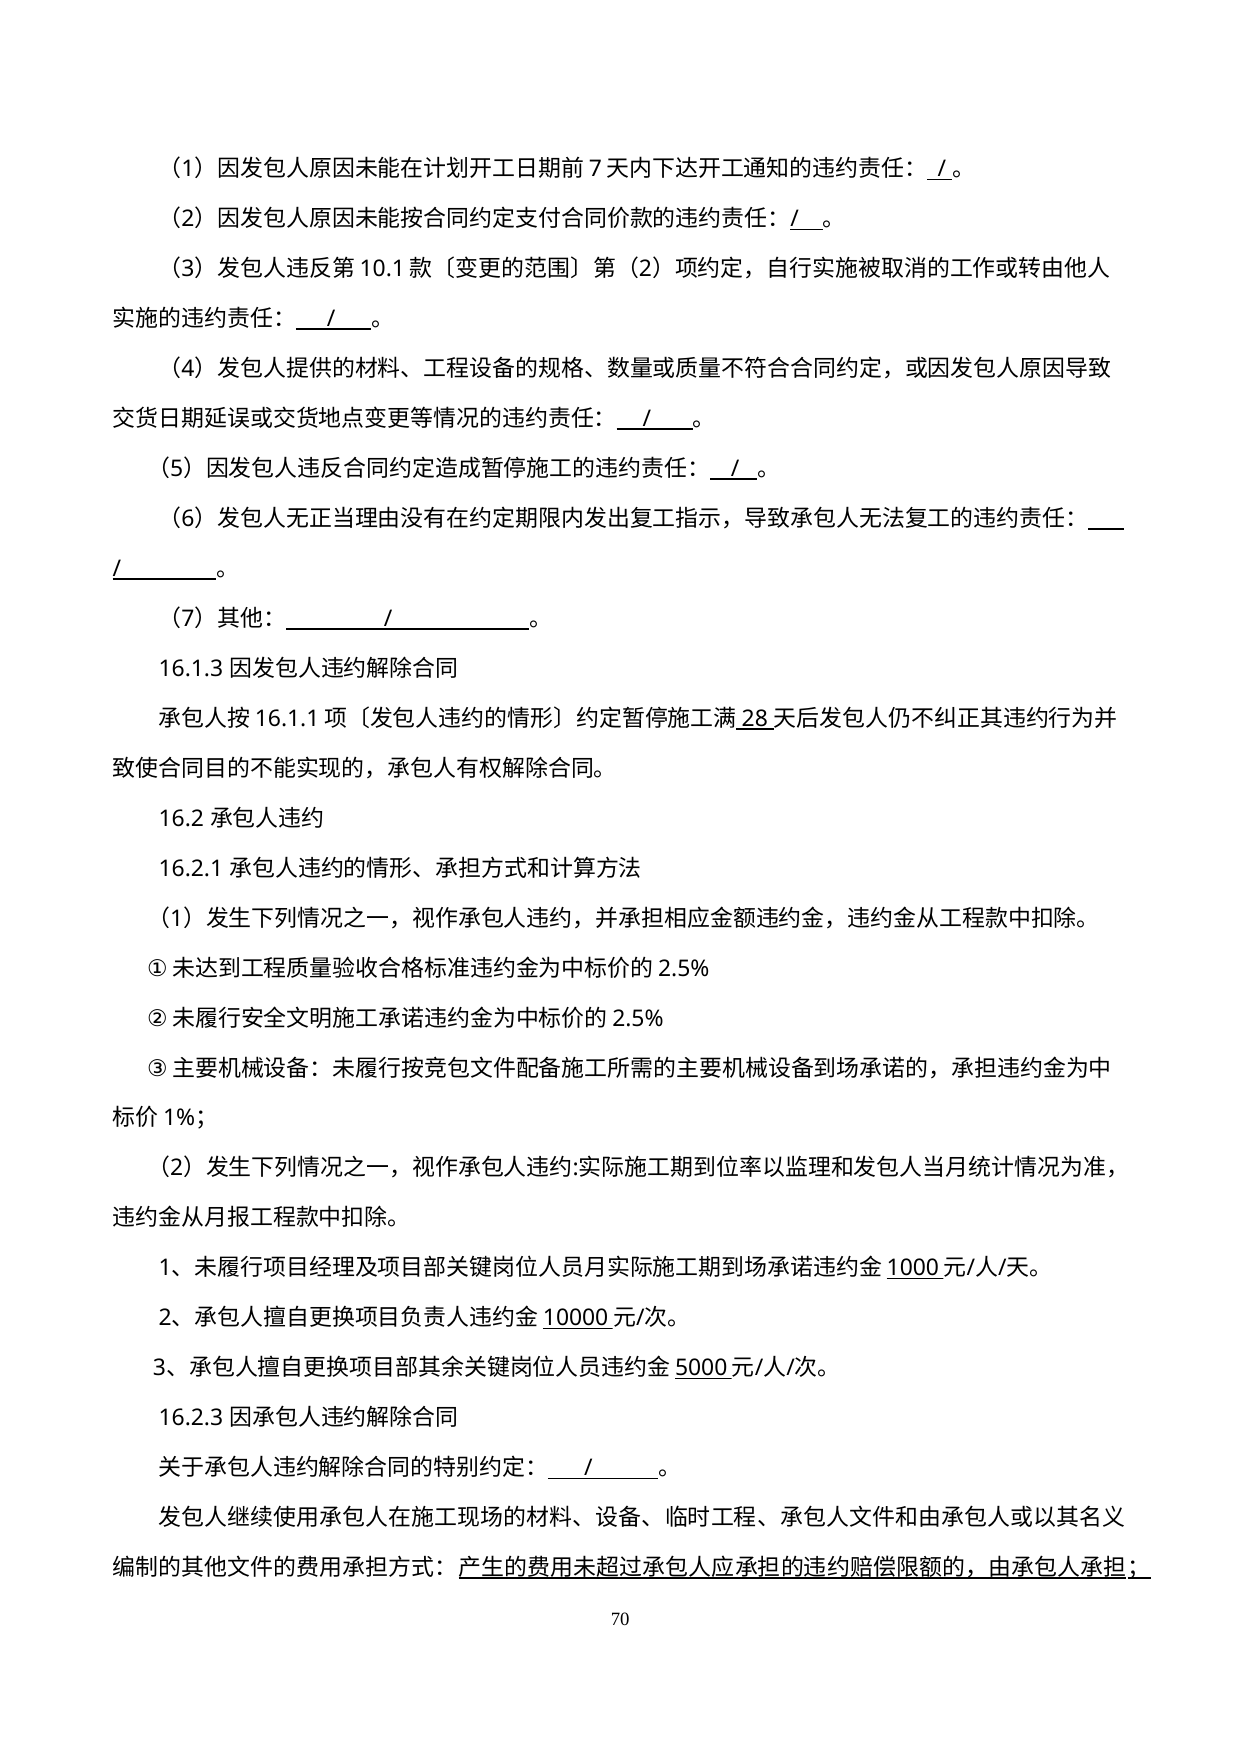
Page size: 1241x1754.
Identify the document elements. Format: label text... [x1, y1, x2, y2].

text 16.2 承包人违约 [112, 799, 1128, 833]
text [112, 1499, 1128, 1582]
text （7）其他： / 。 [112, 600, 1128, 633]
text ②未履行安全文明施工承诺违约金为中标价的2.5% [112, 999, 1128, 1033]
text （6）发包人无正当理由没有在约定期限内发出复工指示，导致承包人无法复工的违约责任： / 。 [112, 500, 1128, 583]
text 3、承包人擅自更换项目部其余关键岗位人员违约金5000元/人/次。 [112, 1349, 1128, 1382]
text （4）发包人提供的材料、工程设备的规格、数量或质量不符合合同约定，或因发包人原因导致交货日期延误或交货地点变更等情况的违约责任： / 。 [112, 350, 1128, 433]
text 2、承包人擅自更换项目负责人违约金10000元/次。 [112, 1299, 1128, 1332]
text （5）因发包人违反合同约定造成暂停施工的违约责任： / 。 [112, 450, 1128, 483]
text （2）发生下列情况之一，视作承包人违约:实际施工期到位率以监理和发包人当月统计情况为准，违约金从月报工程款中扣除。 [112, 1149, 1128, 1232]
text 16.2.1 承包人违约的情形、承担方式和计算方法 [112, 849, 1128, 883]
text 16.1.3 因发包人违约解除合同 [112, 650, 1128, 683]
text ①未达到工程质量验收合格标准违约金为中标价的2.5% [112, 949, 1128, 983]
text 关于承包人违约解除合同的特别约定： / 。 [112, 1449, 1128, 1482]
text （1）因发包人原因未能在计划开工日期前7天内下达开工通知的违约责任： / 。 [112, 150, 1128, 183]
text 承包人按16.1.1项〔发包人违约的情形〕约定暂停施工满 28 天后发包人仍不纠正其违约行为并致使合同目的不能实现的，承包人有权解除合同。 [112, 700, 1128, 783]
text ③主要机械设备：未履行按竞包文件配备施工所需的主要机械设备到场承诺的，承担违约金为中标价1%； [112, 1049, 1128, 1133]
text （3）发包人违反第10.1款〔变更的范围〕第（2）项约定，自行实施被取消的工作或转由他人实施的违约责任： / 。 [112, 250, 1128, 333]
text （1）发生下列情况之一，视作承包人违约，并承担相应金额违约金，违约金从工程款中扣除。 [112, 899, 1128, 933]
text 1、未履行项目经理及项目部关键岗位人员月实际施工期到场承诺违约金1000元/人/天。 [112, 1249, 1128, 1282]
text 16.2.3 因承包人违约解除合同 [112, 1399, 1128, 1432]
text （2）因发包人原因未能按合同约定支付合同价款的违约责任：/ 。 [112, 200, 1128, 233]
